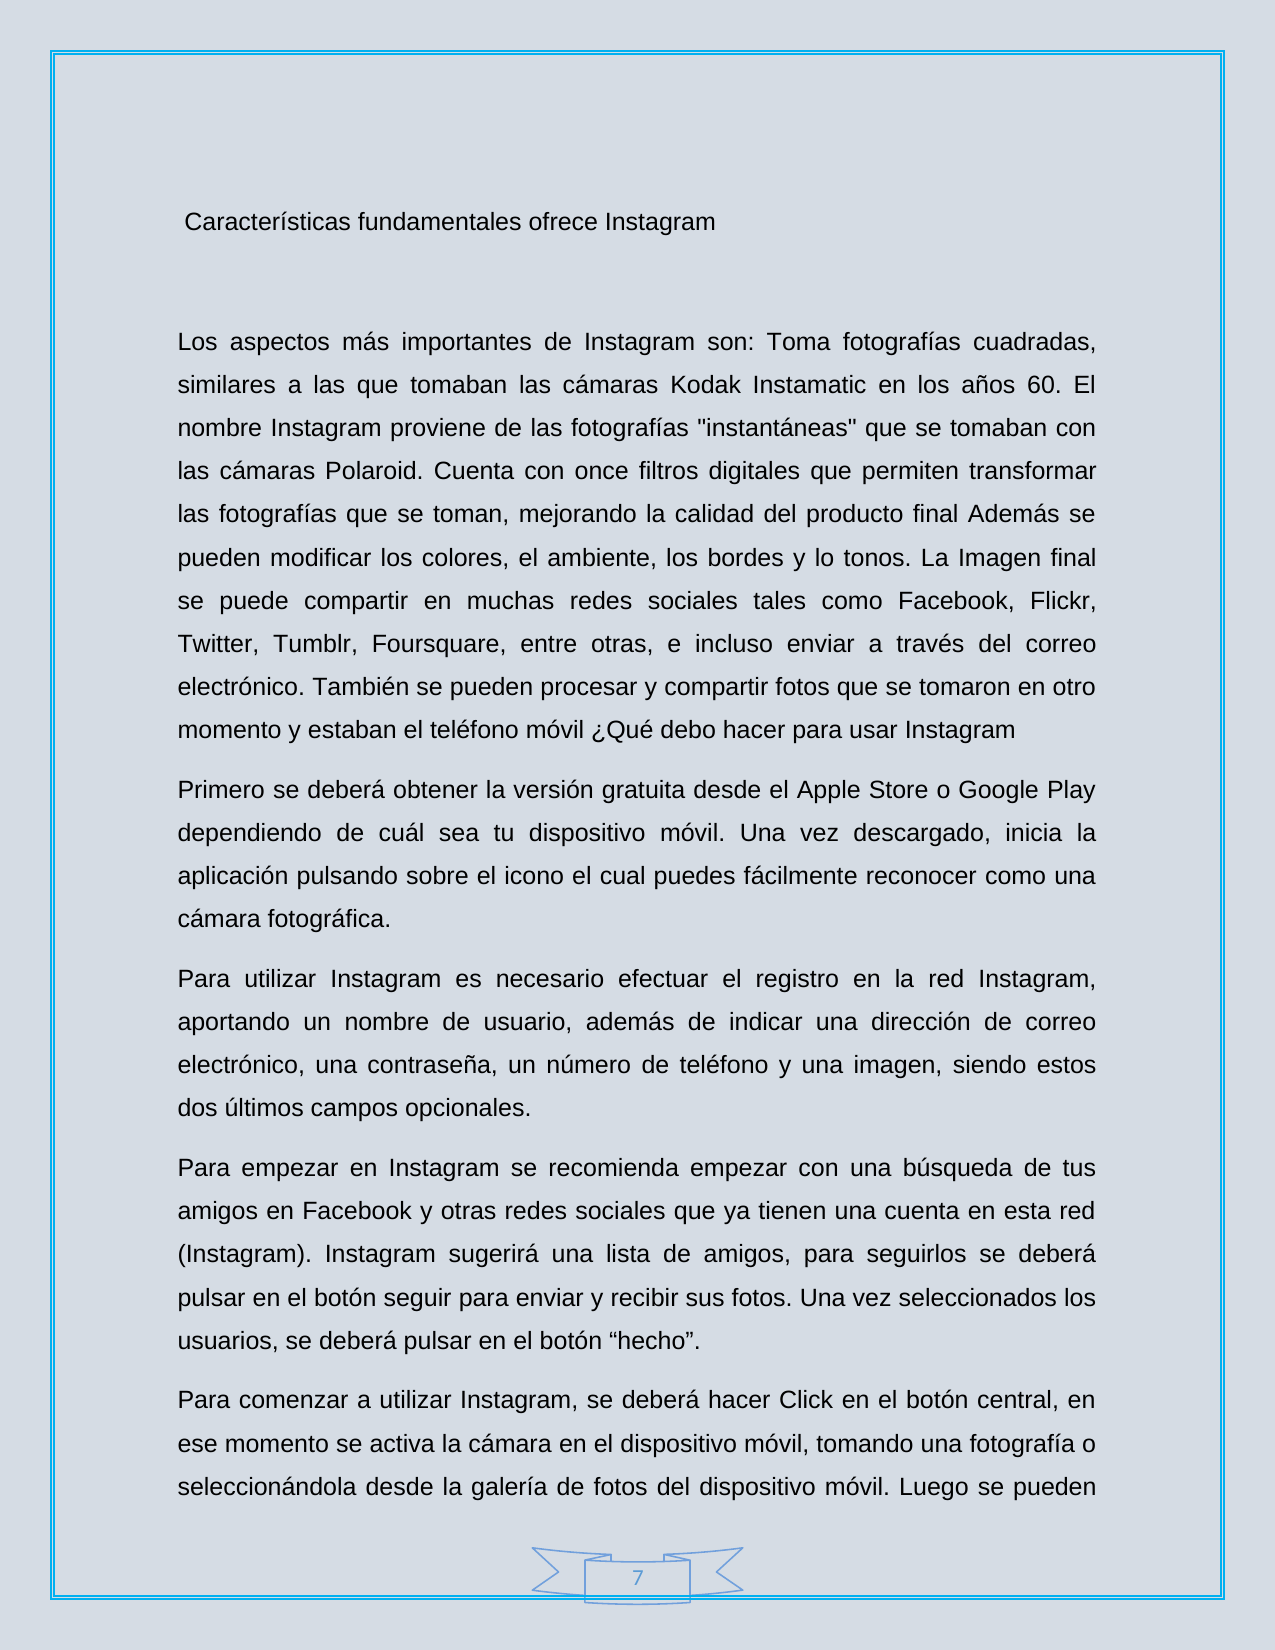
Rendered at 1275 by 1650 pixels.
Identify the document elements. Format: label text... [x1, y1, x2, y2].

text Primero se deberá obtener la versión gratuita desde el Apple Store o Google Play dependiendo de cuál sea tu dispositivo móvil. Una vez descargado, inicia la aplicación pulsando sobre el icono el cual puedes fácilmente reconocer como una cámara fotográfica. [177, 775, 1098, 933]
text Características fundamentales ofrece Instagram [177, 207, 1098, 236]
text Los aspectos más importantes de Instagram son: Toma fotografías cuadradas, similares a las que tomaban las cámaras Kodak Instamatic en los años 60. El nombre Instagram proviene de las fotografías "instantáneas" que se tomaban con las cámaras Polaroid. Cuenta con once filtros digitales que permiten transformar las fotografías que se toman, mejorando la calidad del producto final Además se pueden modificar los colores, el ambiente, los bordes y lo tonos. La Imagen final se puede compartir en muchas redes sociales tales como Facebook, Flickr, Twitter, Tumblr, Foursquare, entre otras, e incluso enviar a través del correo electrónico. También se pueden procesar y compartir fotos que se tomaron en otro momento y estaban el teléfono móvil ¿Qué debo hacer para usar Instagram [177, 327, 1098, 744]
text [177, 1386, 1098, 1501]
text Para utilizar Instagram es necesario efectuar el registro en la red Instagram, aportando un nombre de usuario, además de indicar una dirección de correo electrónico, una contraseña, un número de teléfono y una imagen, siendo estos dos últimos campos opcionales. [177, 964, 1098, 1122]
text Para empezar en Instagram se recomienda empezar con una búsqueda de tus amigos en Facebook y otras redes sociales que ya tienen una cuenta en esta red (Instagram). Instagram sugerirá una lista de amigos, para seguirlos se deberá pulsar en el botón seguir para enviar y recibir sus fotos. Una vez seleccionados los usuarios, se deberá pulsar en el botón “hecho”. [177, 1153, 1098, 1354]
